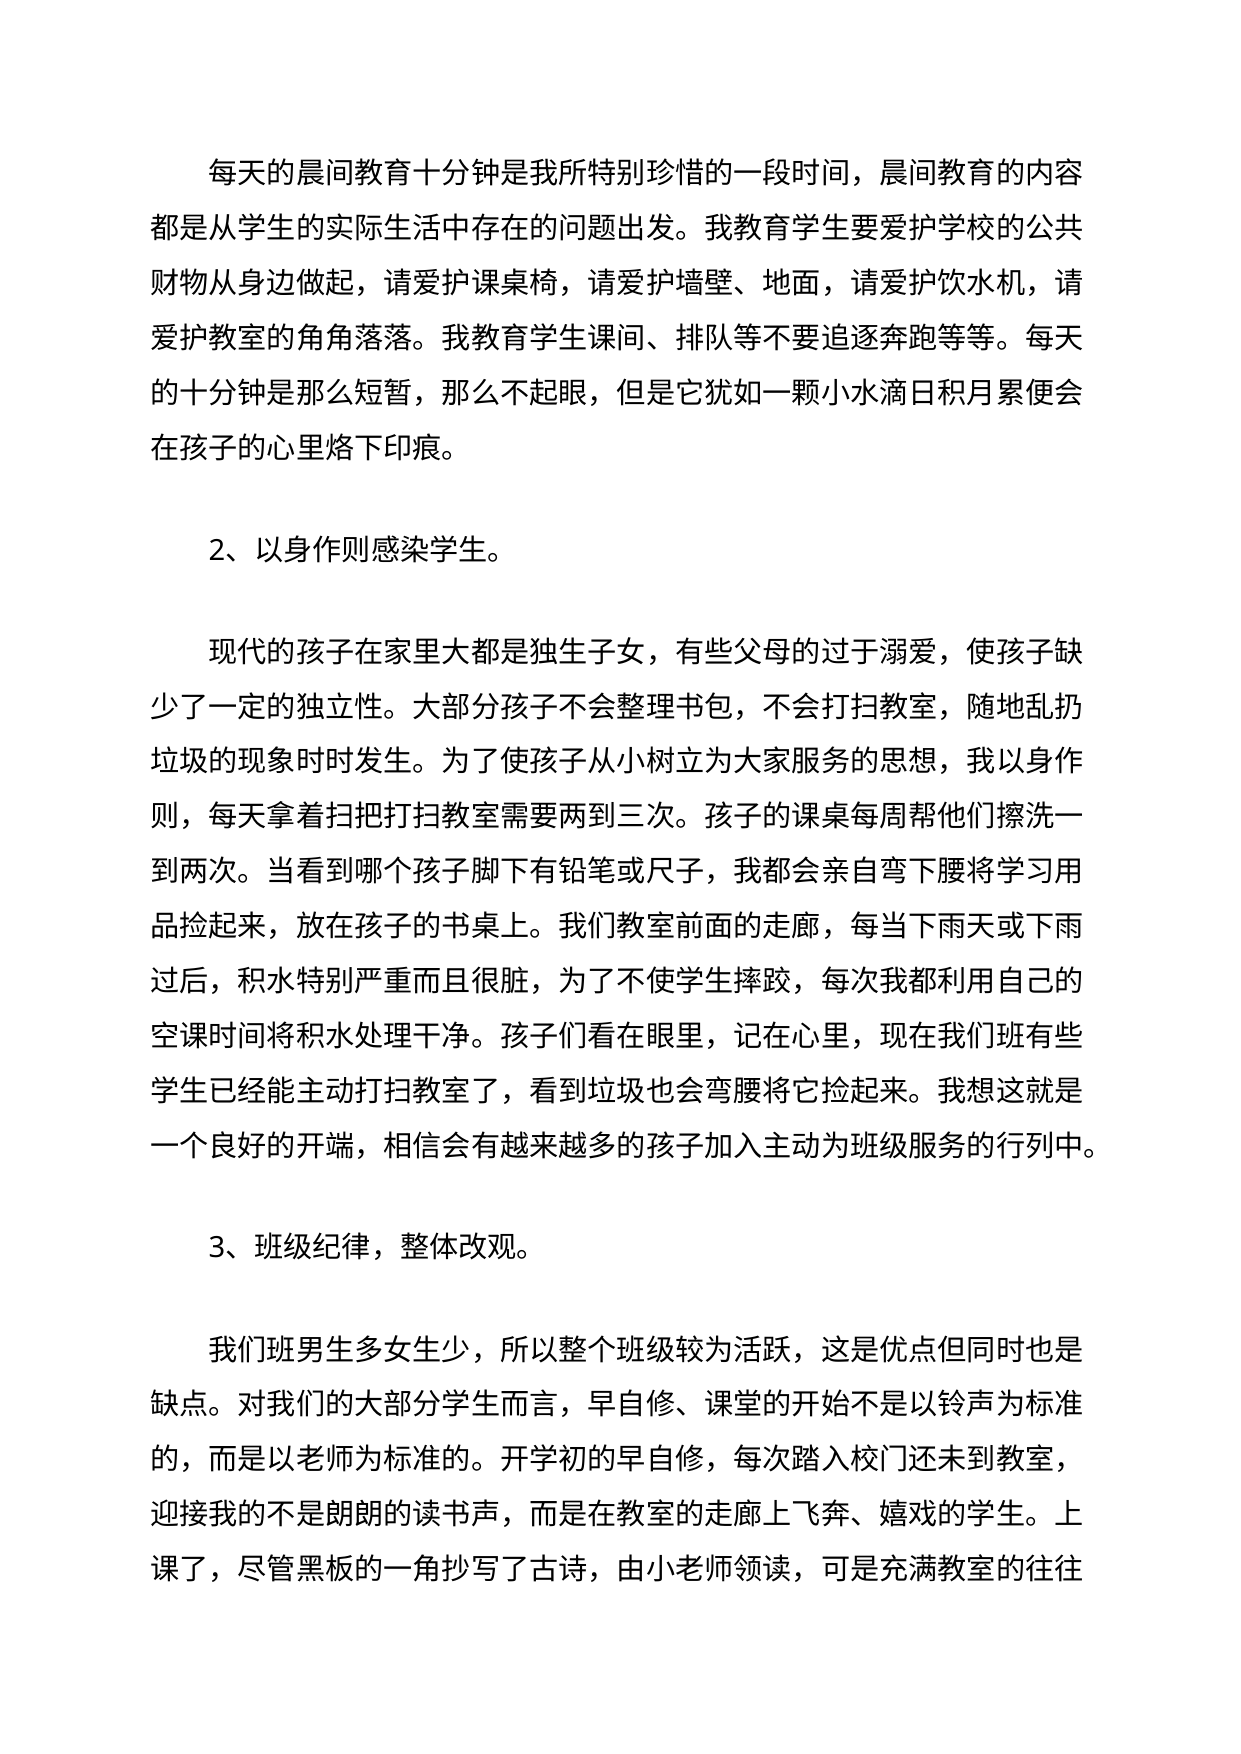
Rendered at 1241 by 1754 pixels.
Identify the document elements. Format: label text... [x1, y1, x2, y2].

text 现代的孩子在家里大都是独生子女，有些父母的过于溺爱，使孩子缺少了一定的独立性。大部分孩子不会整理书包，不会打扫教室，随地乱扔垃圾的现象时时发生。为了使孩子从小树立为大家服务的思想，我以身作则，每天拿着扫把打扫教室需要两到三次。孩子的课桌每周帮他们擦洗一到两次。当看到哪个孩子脚下有铅笔或尺子，我都会亲自弯下腰将学习用品捡起来，放在孩子的书桌上。我们教室前面的走廊，每当下雨天或下雨过后，积水特别严重而且很脏，为了不使学生摔跤，每次我都利用自己的空课时间将积水处理干净。孩子们看在眼里，记在心里，现在我们班有些学生已经能主动打扫教室了，看到垃圾也会弯腰将它捡起来。我想这就是一个良好的开端，相信会有越来越多的孩子加入主动为班级服务的行列中。 [150, 628, 1090, 1164]
text 每天的晨间教育十分钟是我所特别珍惜的一段时间，晨间教育的内容都是从学生的实际生活中存在的问题出发。我教育学生要爱护学校的公共财物从身边做起，请爱护课桌椅，请爱护墙壁、地面，请爱护饮水机，请爱护教室的角角落落。我教育学生课间、排队等不要追逐奔跑等等。每天的十分钟是那么短暂，那么不起眼，但是它犹如一颗小水滴日积月累便会在孩子的心里烙下印痕。 [150, 150, 1090, 467]
text 2、以身作则感染学生。 [150, 526, 1090, 569]
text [150, 1326, 1090, 1588]
text 3、班级纪律，整体改观。 [150, 1224, 1090, 1266]
